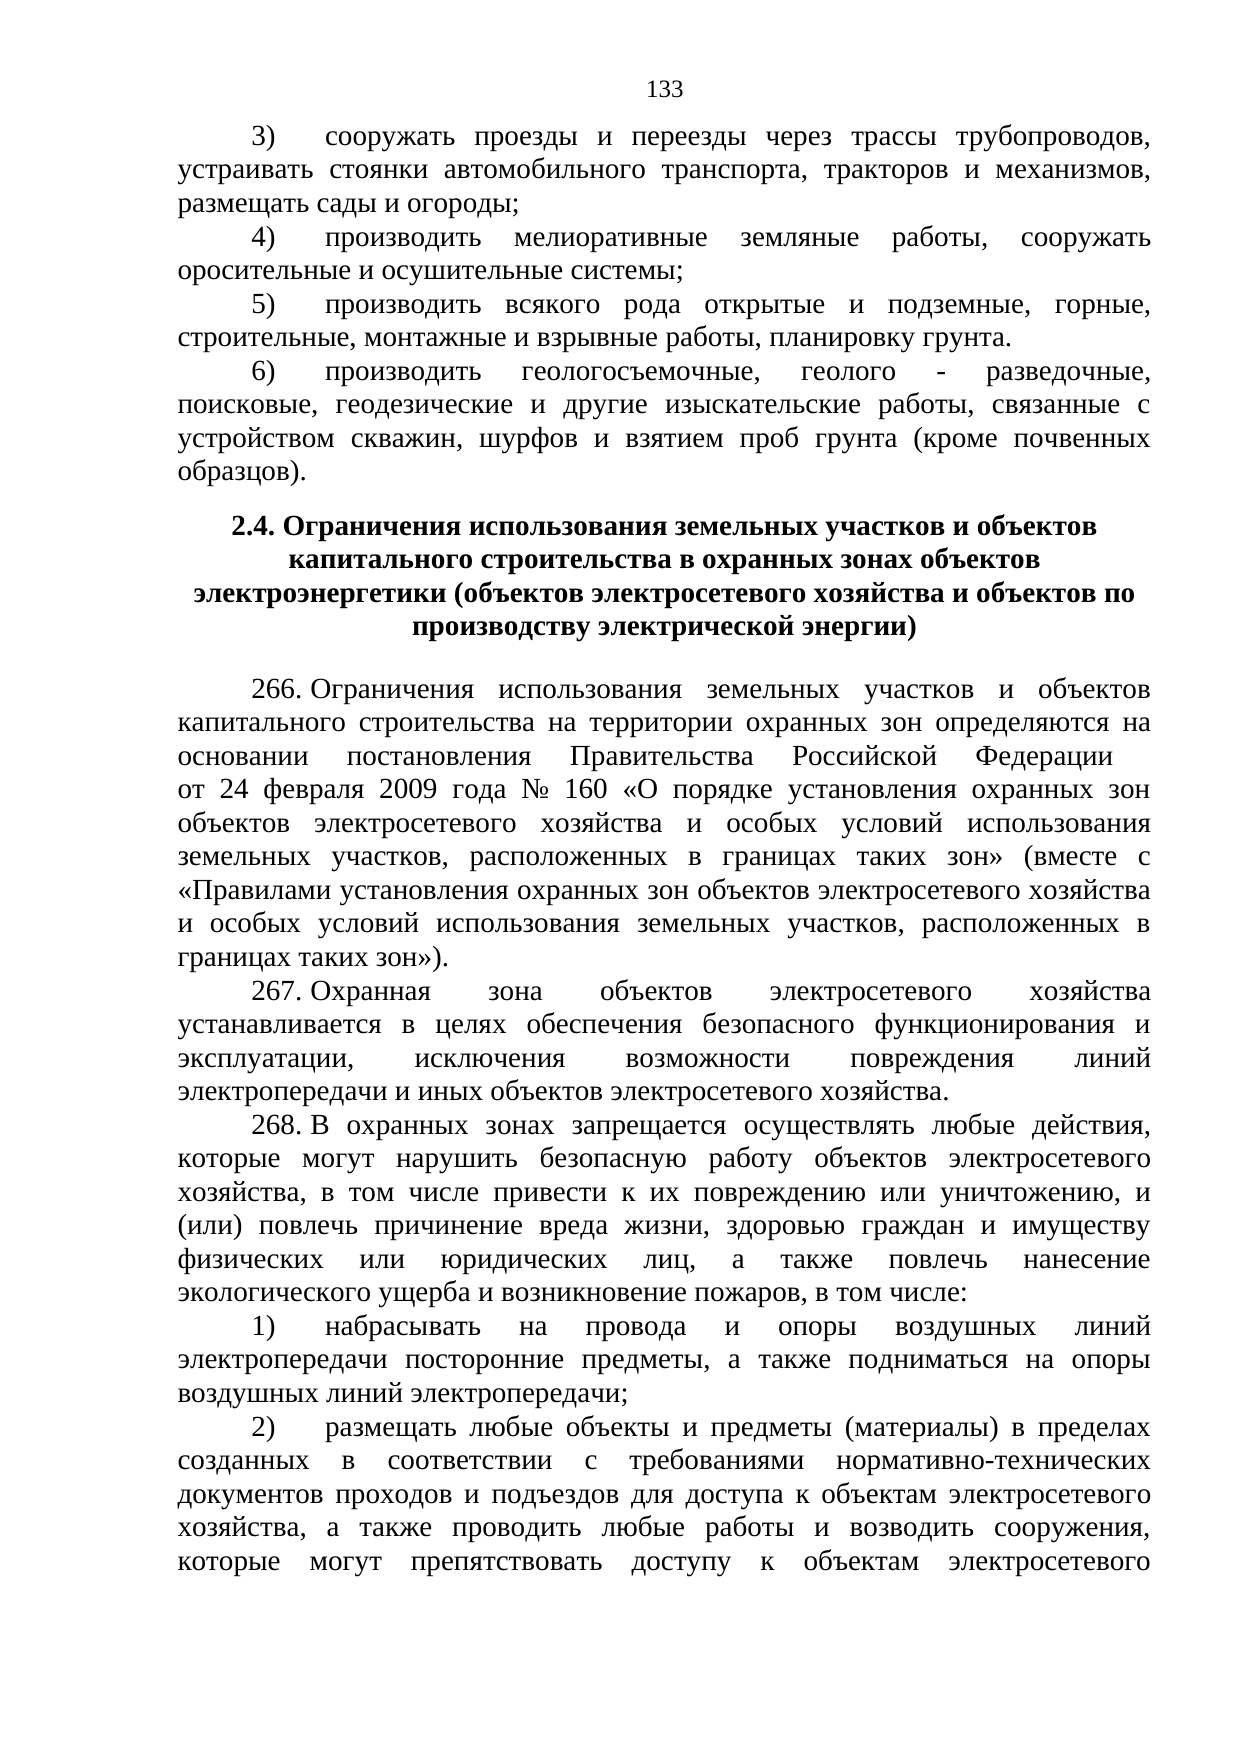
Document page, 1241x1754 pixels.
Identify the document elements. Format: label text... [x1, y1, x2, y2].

list Ограничения использования земельных участков и объектов капитального строительства на территории охранных зон определяются на основании постановления Правительства Российской Федерации от 24 февраля 2009 года № 160 «О порядке установления охранных зон объектов электросетевого хозяйства и особых условий использования земельных участков, расположенных в границах таких зон» (вместе с «Правилами установления охранных зон объектов электросетевого хозяйства и особых условий использования земельных участков, расположенных в границах таких зон»). [177, 671, 1152, 973]
list производить всякого рода открытые и подземные, горные, строительные, монтажные и взрывные работы, планировку грунта. [177, 286, 1152, 353]
subtitle 2.4. Ограничения использования земельных участков и объектов капитального строительства в охранных зонах объектов электроэнергетики (объектов электросетевого хозяйства и объектов по производству электрической энергии) [177, 508, 1152, 642]
list производить геологосъемочные, геолого - разведочные, поисковые, геодезические и другие изыскательские работы, связанные с устройством скважин, шурфов и взятием проб грунта (кроме почвенных образцов). [177, 353, 1152, 487]
list Охранная зона объектов электросетевого хозяйства устанавливается в целях обеспечения безопасного функционирования и эксплуатации, исключения возможности повреждения линий электропередачи и иных объектов электросетевого хозяйства. [177, 973, 1152, 1107]
list В охранных зонах запрещается осуществлять любые действия, которые могут нарушить безопасную работу объектов электросетевого хозяйства, в том числе привести к их повреждению или уничтожению, и (или) повлечь причинение вреда жизни, здоровью граждан и имуществу физических или юридических лиц, а также повлечь нанесение экологического ущерба и возникновение пожаров, в том числе: [177, 1107, 1152, 1308]
list набрасывать на провода и опоры воздушных линий электропередачи посторонние предметы, а также подниматься на опоры воздушных линий электропередачи; [177, 1308, 1152, 1409]
list производить мелиоративные земляные работы, сооружать оросительные и осушительные системы; [177, 219, 1152, 286]
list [177, 1409, 1152, 1576]
list сооружать проезды и переезды через трассы трубопроводов, устраивать стоянки автомобильного транспорта, тракторов и механизмов, размещать сады и огороды; [177, 118, 1152, 219]
